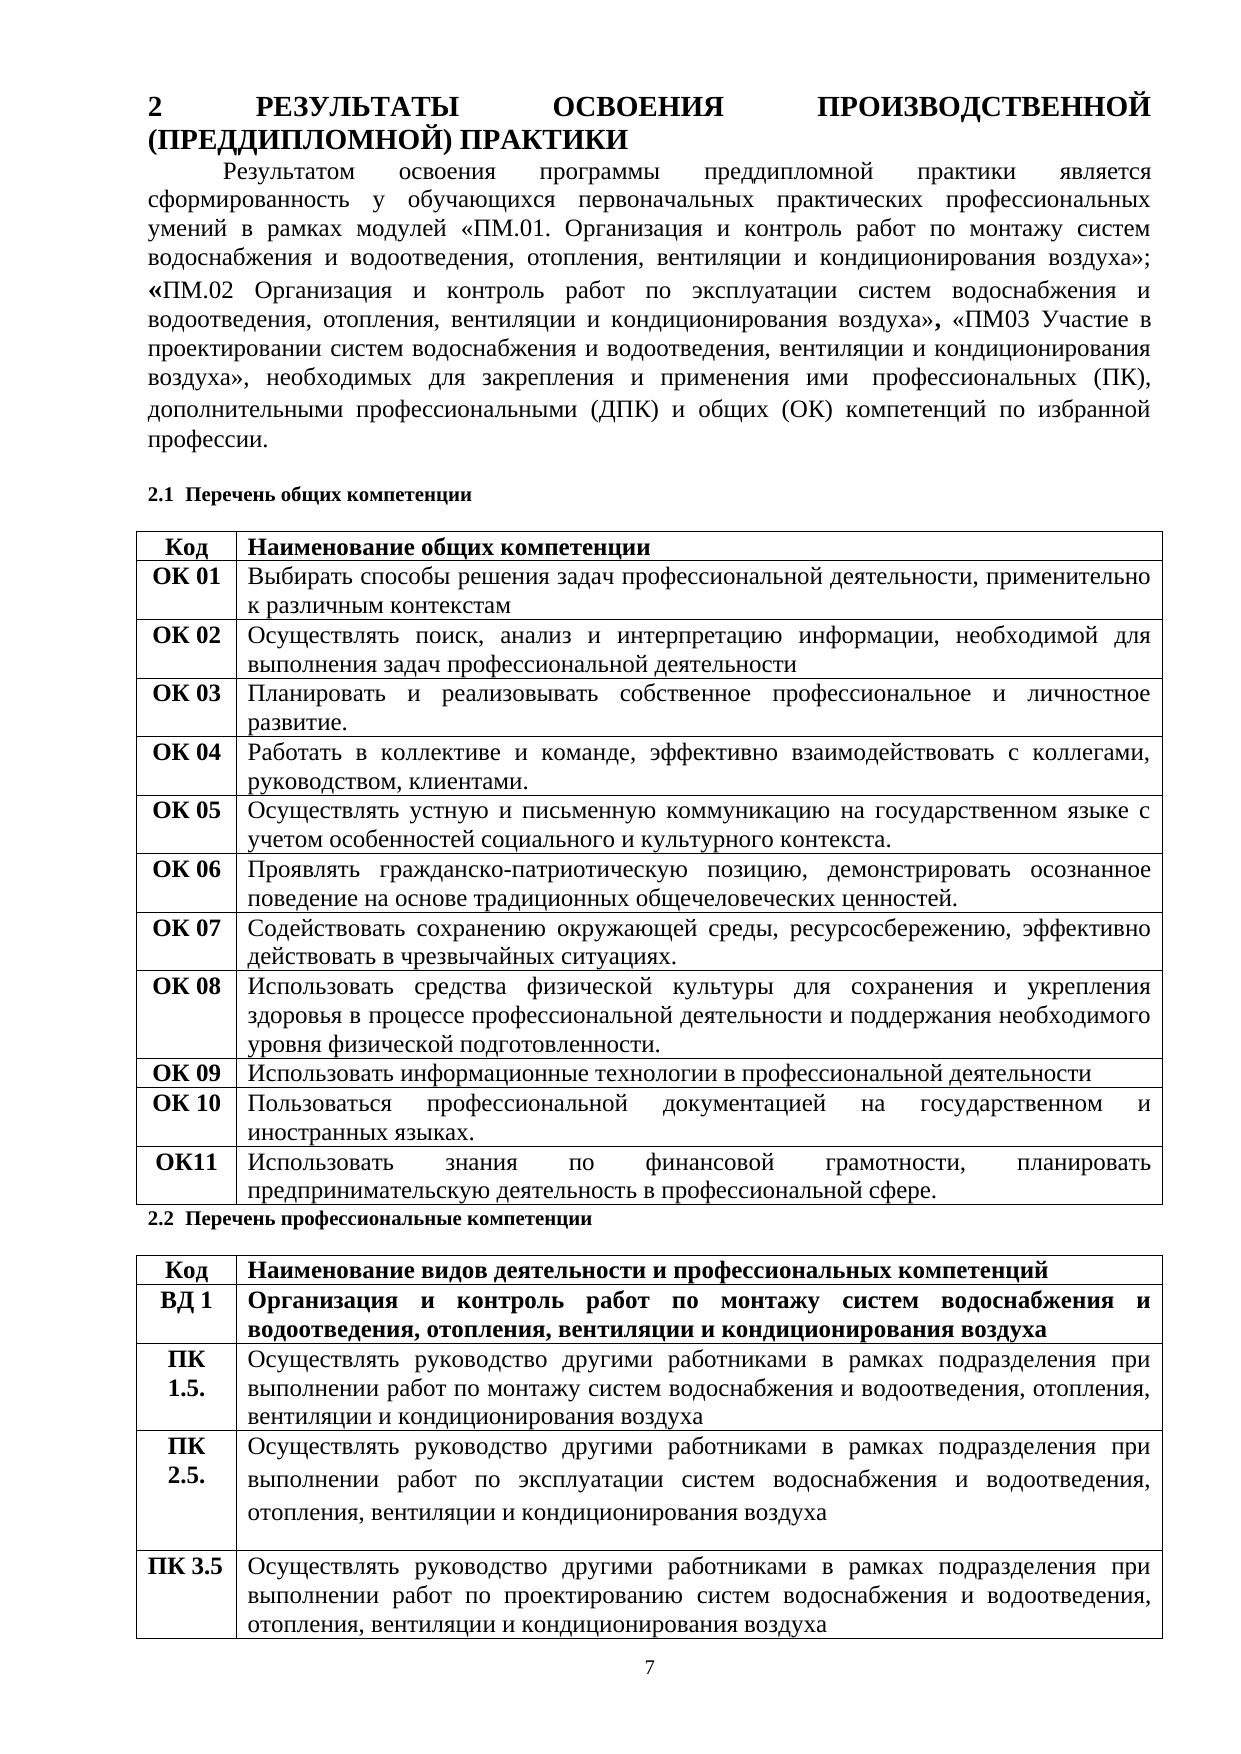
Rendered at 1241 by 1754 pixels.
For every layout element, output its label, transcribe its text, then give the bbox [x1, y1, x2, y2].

table_cell Работать в коллективе и команде, эффективно взаимодействовать с коллегами, руководством, клиентами. [237, 737, 1162, 794]
table_header Код [137, 532, 236, 560]
table_header Код [137, 1256, 236, 1284]
table_cell ОК 08 [137, 971, 236, 1057]
table_cell Осуществлять поиск, анализ и интерпретацию информации, необходимой для выполнения задач профессиональной деятельности [237, 620, 1162, 677]
table_cell ПК 3.5 [137, 1551, 236, 1638]
table_cell ОК 03 [137, 679, 236, 736]
table_cell Проявлять гражданско-патриотическую позицию, демонстрировать осознанное поведение на основе традиционных общечеловеческих ценностей. [237, 854, 1162, 912]
table_cell ПК 2.5. [137, 1431, 236, 1550]
table_cell Осуществлять руководство другими работниками в рамках подразделения при выполнении работ по эксплуатации систем водоснабжения и водоотведения, отопления, вентиляции и кондиционирования воздуха [237, 1431, 1162, 1550]
table_header Наименование общих компетенции [237, 532, 1162, 560]
table_cell Организация и контроль работ по монтажу систем водоснабжения и водоотведения, отопления, вентиляции и кондиционирования воздуха [237, 1285, 1162, 1343]
table_cell ОК 06 [137, 854, 236, 912]
table_cell ОК 07 [137, 913, 236, 970]
table_cell ВД 1 [137, 1285, 236, 1343]
table_cell ОК11 [137, 1147, 236, 1204]
list Перечень профессиональные компетенции [148, 1205, 1152, 1229]
text 2 РЕЗУЛЬТАТЫ ОСВОЕНИЯ ПРОИЗВОДСТВЕННОЙ (ПРЕДДИПЛОМНОЙ) ПРАКТИКИ [148, 89, 1152, 156]
table_cell Осуществлять руководство другими работниками в рамках подразделения при выполнении работ по проектированию систем водоснабжения и водоотведения, отопления, вентиляции и кондиционирования воздуха [237, 1551, 1162, 1638]
table_cell Планировать и реализовывать собственное профессиональное и личностное развитие. [237, 679, 1162, 736]
table_cell Содействовать сохранению окружающей среды, ресурсосбережению, эффективно действовать в чрезвычайных ситуациях. [237, 913, 1162, 970]
table_cell Пользоваться профессиональной документацией на государственном и иностранных языках. [237, 1088, 1162, 1146]
table_cell ПК 1.5. [137, 1344, 236, 1430]
list Результатом освоения программы преддипломной практики является сформированность у обучающихся первоначальных практических профессиональных умений в рамках модулей «ПМ.01. Организация и контроль работ по монтажу систем водоснабжения и водоотведения, отопления, вентиляции и кондиционирования воздуха»; «ПМ.02 Организация и контроль работ по эксплуатации систем водоснабжения и водоотведения, отопления, вентиляции и кондиционирования воздуха», «ПМ03 Участие в проектировании систем водоснабжения и водоотведения, вентиляции и кондиционирования воздуха», необходимых для закрепления и применения ими профессиональных (ПК), дополнительными профессиональными (ДПК) и общих (ОК) компетенций по избранной профессии. [148, 156, 1152, 482]
table_header Наименование видов деятельности и профессиональных компетенций [237, 1256, 1162, 1284]
table_cell ОК 01 [137, 561, 236, 619]
list Перечень общих компетенции [148, 482, 1152, 506]
table_cell ОК 10 [137, 1088, 236, 1146]
table_cell Выбирать способы решения задач профессиональной деятельности, применительно к различным контекстам [237, 561, 1162, 619]
table_cell ОК 05 [137, 796, 236, 853]
table_cell Осуществлять устную и письменную коммуникацию на государственном языке с учетом особенностей социального и культурного контекста. [237, 796, 1162, 853]
table_cell Использовать средства физической культуры для сохранения и укрепления здоровья в процессе профессиональной деятельности и поддержания необходимого уровня физической подготовленности. [237, 971, 1162, 1057]
table_cell Использовать знания по финансовой грамотности, планировать предпринимательскую деятельность в профессиональной сфере. [237, 1147, 1162, 1204]
table_cell ОК 09 [137, 1059, 236, 1087]
table_cell Использовать информационные технологии в профессиональной деятельности [237, 1059, 1162, 1087]
table_cell ОК 04 [137, 737, 236, 794]
table_cell ОК 02 [137, 620, 236, 677]
table_cell Осуществлять руководство другими работниками в рамках подразделения при выполнении работ по монтажу систем водоснабжения и водоотведения, отопления, вентиляции и кондиционирования воздуха [237, 1344, 1162, 1430]
